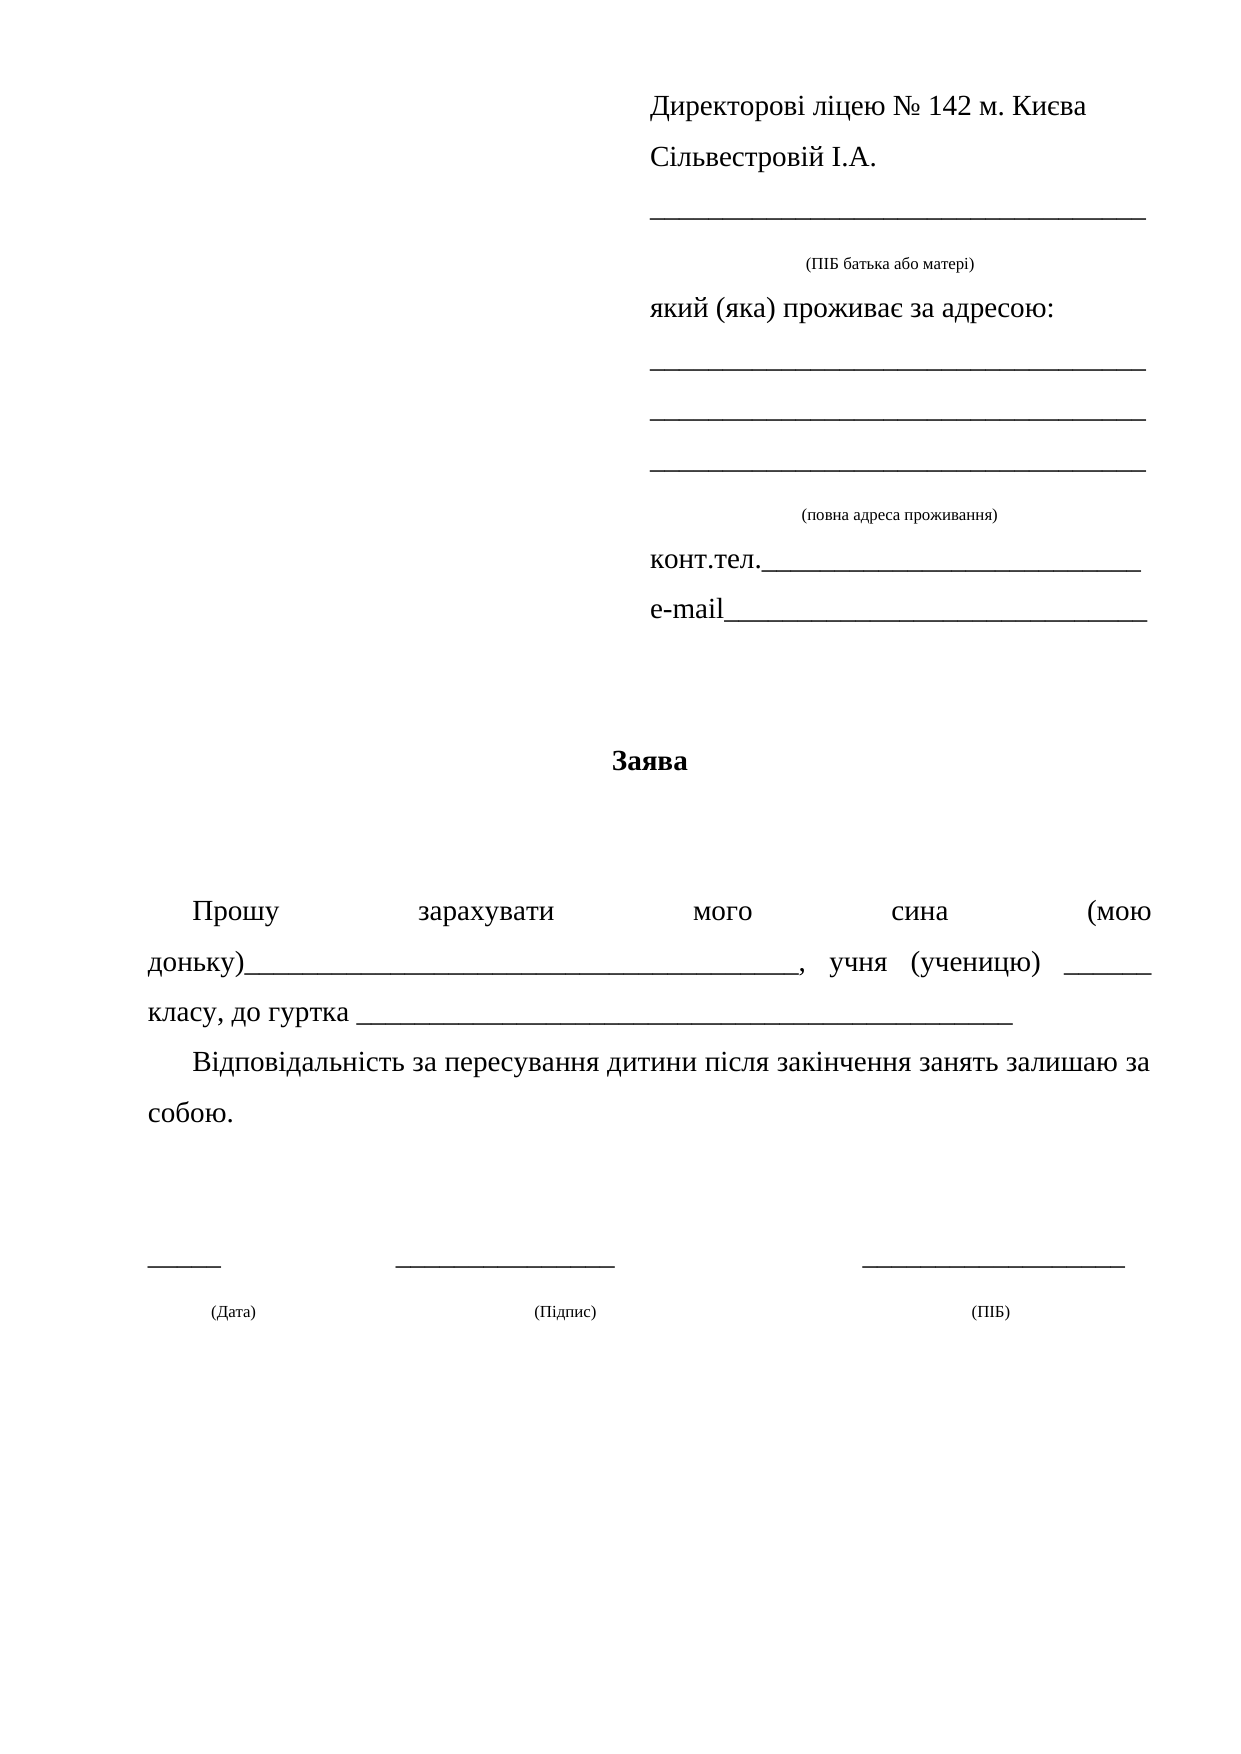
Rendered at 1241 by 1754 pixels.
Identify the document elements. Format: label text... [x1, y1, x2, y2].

text Заява [148, 743, 1152, 776]
text Відповідальність за пересування дитини після закінчення занять залишаю за собою. [148, 1044, 1152, 1128]
text __________________________________ [650, 189, 1152, 223]
text _____ _______________ __________________ [148, 1237, 1152, 1271]
text конт.тел.__________________________ [650, 541, 1152, 575]
text ______________________________________________________________________________________________________ [650, 340, 1152, 474]
text (повна адреса проживання) [650, 491, 1152, 524]
text Прошу зарахувати мого сина (мою доньку)______________________________________, учня (ученицю) ______ класу, до гуртка _____________________________________________ [148, 893, 1152, 1028]
text який (яка) проживає за адресою: [650, 290, 1152, 323]
text (ПІБ батька або матері) [709, 239, 1152, 273]
text (Дата) (Підпис) (ПІБ) [148, 1288, 1152, 1321]
text e-mail_____________________________ [650, 592, 1152, 625]
text Директорові ліцею № 142 м. Києва [148, 88, 1152, 122]
text Сільвестровій І.А. [650, 139, 1152, 172]
